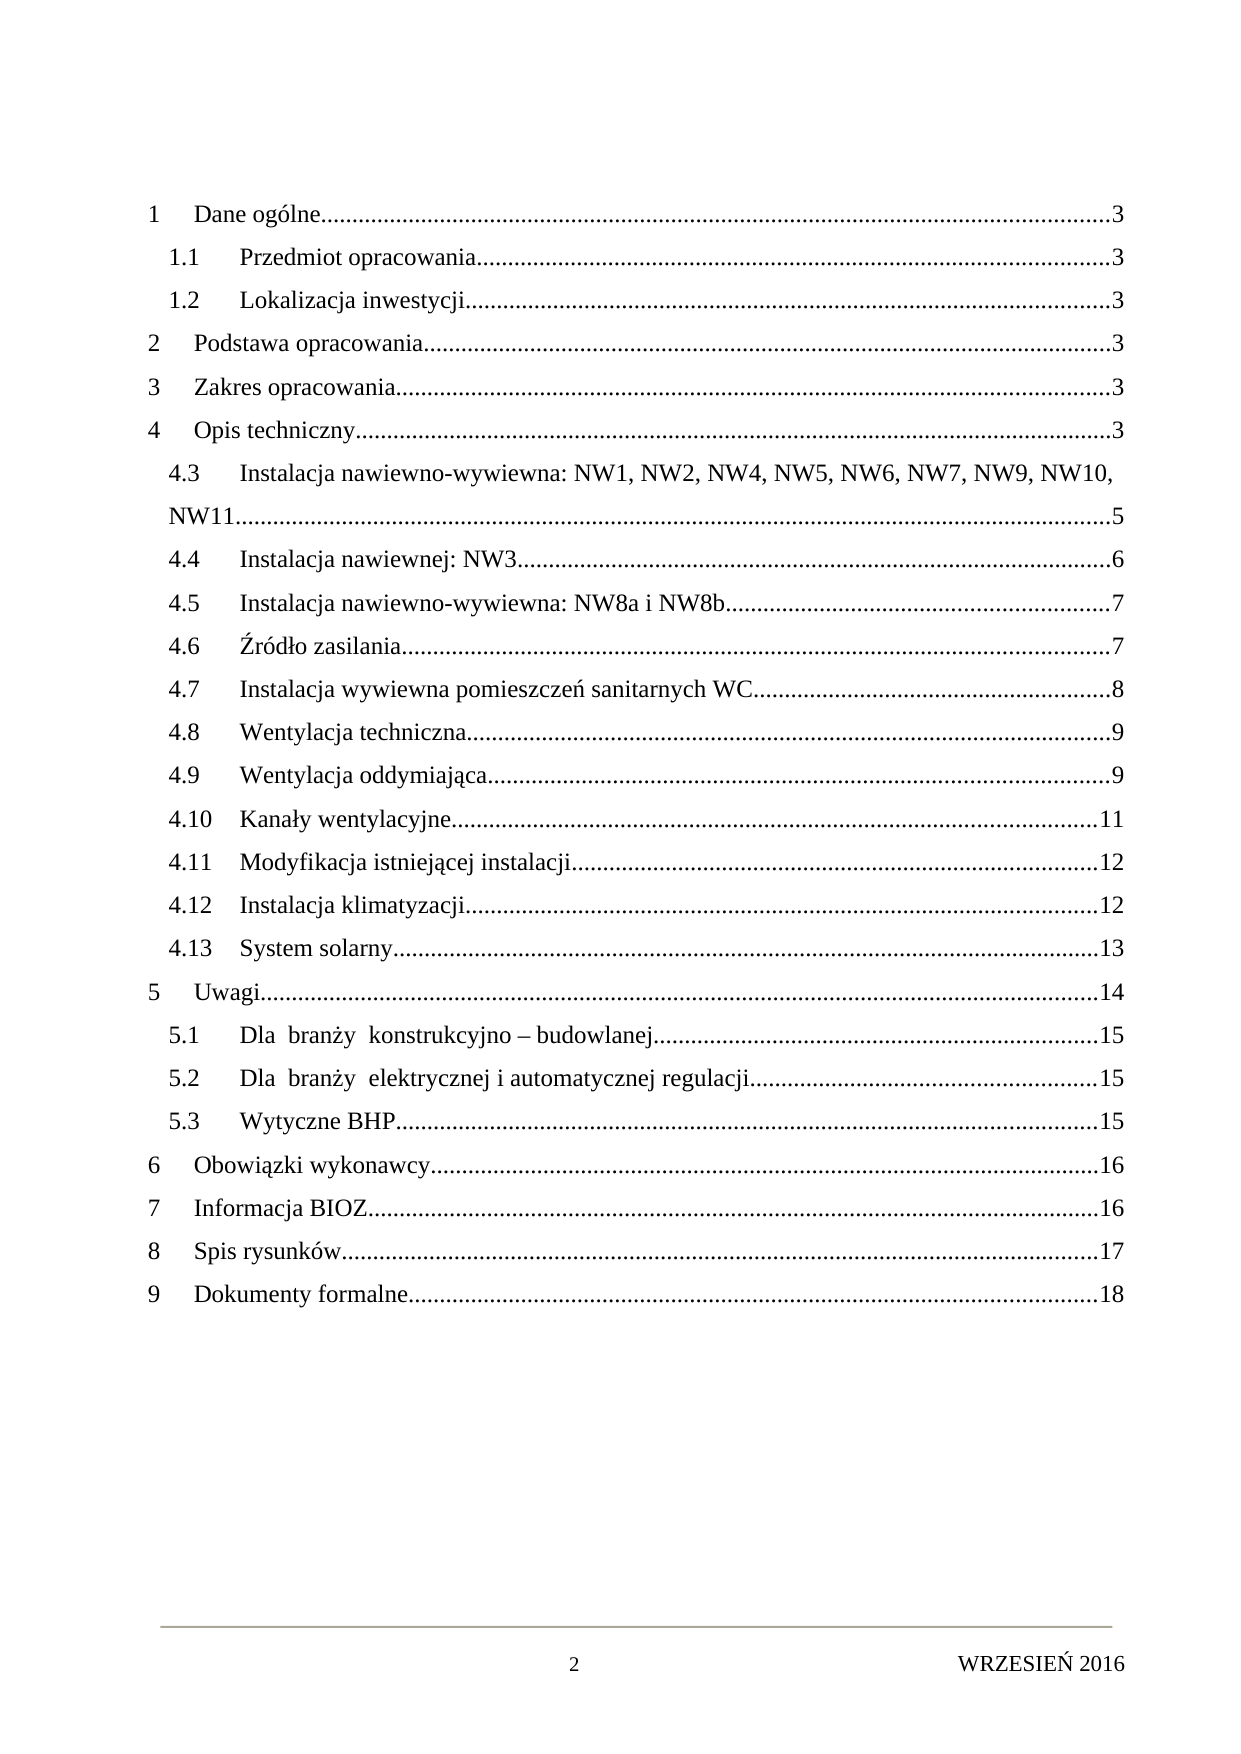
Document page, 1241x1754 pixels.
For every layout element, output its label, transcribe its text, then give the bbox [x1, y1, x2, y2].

text 1.2 Lokalizacja inwestycji 3 [168, 285, 1125, 314]
text 4.9 Wentylacja oddymiająca 9 [168, 761, 1125, 789]
text 4.13 System solarny 13 [168, 933, 1125, 962]
text 3 Zakres opracowania 3 [148, 372, 1125, 401]
text 5.3 Wytyczne BHP 15 [168, 1106, 1125, 1135]
text 5 Uwagi 14 [148, 977, 1125, 1006]
text 4.6 Źródło zasilania 7 [168, 631, 1125, 660]
text 5.2 Dla branży elektrycznej i automatycznej regulacji 15 [168, 1063, 1125, 1092]
text 6 Obowiązki wykonawcy 16 [148, 1150, 1125, 1178]
text 4.12 Instalacja klimatyzacji 12 [168, 890, 1125, 919]
text 2 Podstawa opracowania 3 [148, 328, 1125, 357]
text 4 Opis techniczny 3 [148, 415, 1125, 444]
text 1 Dane ogólne 3 [148, 199, 1125, 228]
text 4.11 Modyfikacja istniejącej instalacji 12 [168, 847, 1125, 876]
text 8 Spis rysunków 17 [148, 1236, 1125, 1265]
text 4.10 Kanały wentylacyjne 11 [168, 804, 1125, 833]
text 5.1 Dla branży konstrukcyjno – budowlanej 15 [168, 1020, 1125, 1049]
text 4.4 Instalacja nawiewnej: NW3 6 [168, 544, 1125, 573]
text 4.3 Instalacja nawiewno-wywiewna: NW1, NW2, NW4, NW5, NW6, NW7, NW9, NW10, NW11. 5 [168, 458, 1125, 530]
text 7 Informacja BIOZ 16 [148, 1193, 1125, 1222]
text 4.5 Instalacja nawiewno-wywiewna: NW8a i NW8b 7 [168, 588, 1125, 616]
text 9 Dokumenty formalne 18 [148, 1279, 1125, 1308]
text 4.8 Wentylacja techniczna 9 [168, 717, 1125, 746]
text 1.1 Przedmiot opracowania 3 [168, 242, 1125, 271]
text 4.7 Instalacja wywiewna pomieszczeń sanitarnych WC 8 [168, 674, 1125, 703]
